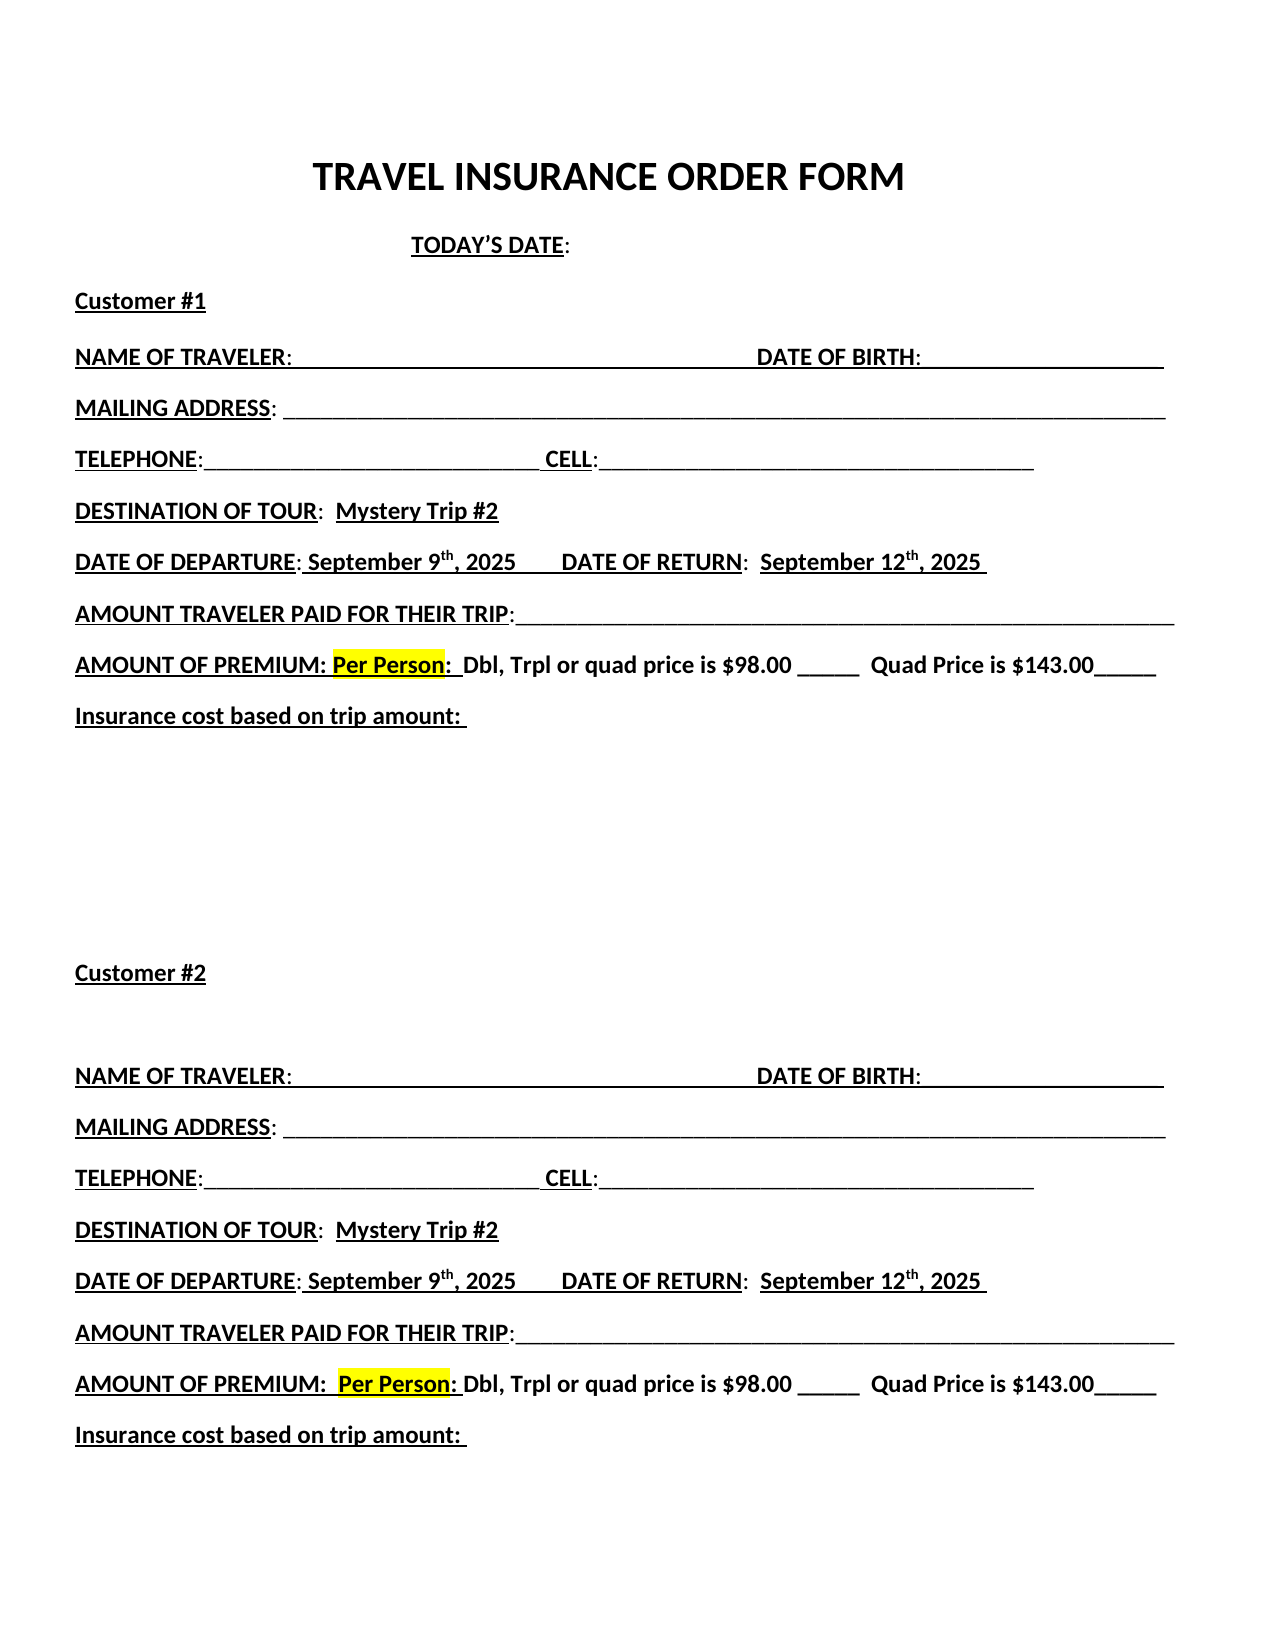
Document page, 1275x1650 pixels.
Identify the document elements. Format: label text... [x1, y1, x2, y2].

text TELEPHONE:___________________________ CELL:___________________________________ [75, 1163, 1200, 1193]
text Customer #2 [75, 957, 1200, 988]
text Insurance cost based on trip amount: [75, 1419, 1200, 1450]
text AMOUNT TRAVELER PAID FOR THEIR TRIP:_____________________________________________________ [75, 598, 1200, 628]
text AMOUNT OF PREMIUM: Per Person: Dbl, Trpl or quad price is $98.00 _____ Quad Price is $143.00_____ [75, 649, 333, 675]
text DESTINATION OF TOUR: Mystery Trip #2 [75, 1214, 1200, 1244]
text MAILING ADDRESS: _______________________________________________________________________ [75, 392, 1200, 423]
text AMOUNT OF PREMIUM: Per Person: Dbl, Trpl or quad price is $98.00 _____ Quad Price is $143.00_____ [450, 1368, 1200, 1398]
text DATE OF DEPARTURE: September 9th, 2025 DATE OF RETURN: September 12th, 2025 [75, 1265, 1200, 1296]
text TRAVEL INSURANCE ORDER FORM [75, 150, 1200, 201]
text NAME OF TRAVELER: DATE OF BIRTH:___________________ [75, 341, 1200, 371]
text AMOUNT TRAVELER PAID FOR THEIR TRIP:_____________________________________________________ [75, 1317, 1200, 1347]
text Customer #1 [75, 285, 1200, 316]
text TELEPHONE:___________________________ CELL:___________________________________ [75, 444, 1200, 474]
text NAME OF TRAVELER: DATE OF BIRTH:___________________ [75, 1060, 1200, 1090]
text DATE OF DEPARTURE: September 9th, 2025 DATE OF RETURN: September 12th, 2025 [75, 546, 1200, 577]
text DESTINATION OF TOUR: Mystery Trip #2 [75, 495, 1200, 526]
text AMOUNT OF PREMIUM: Per Person: Dbl, Trpl or quad price is $98.00 _____ Quad Price is $143.00_____ [75, 1368, 338, 1394]
text MAILING ADDRESS: _______________________________________________________________________ [75, 1111, 1200, 1142]
text TODAY’S DATE: [75, 229, 1200, 260]
text Insurance cost based on trip amount: [75, 700, 1200, 731]
text AMOUNT OF PREMIUM: Per Person: Dbl, Trpl or quad price is $98.00 _____ Quad Price is $143.00_____ [445, 649, 1200, 679]
